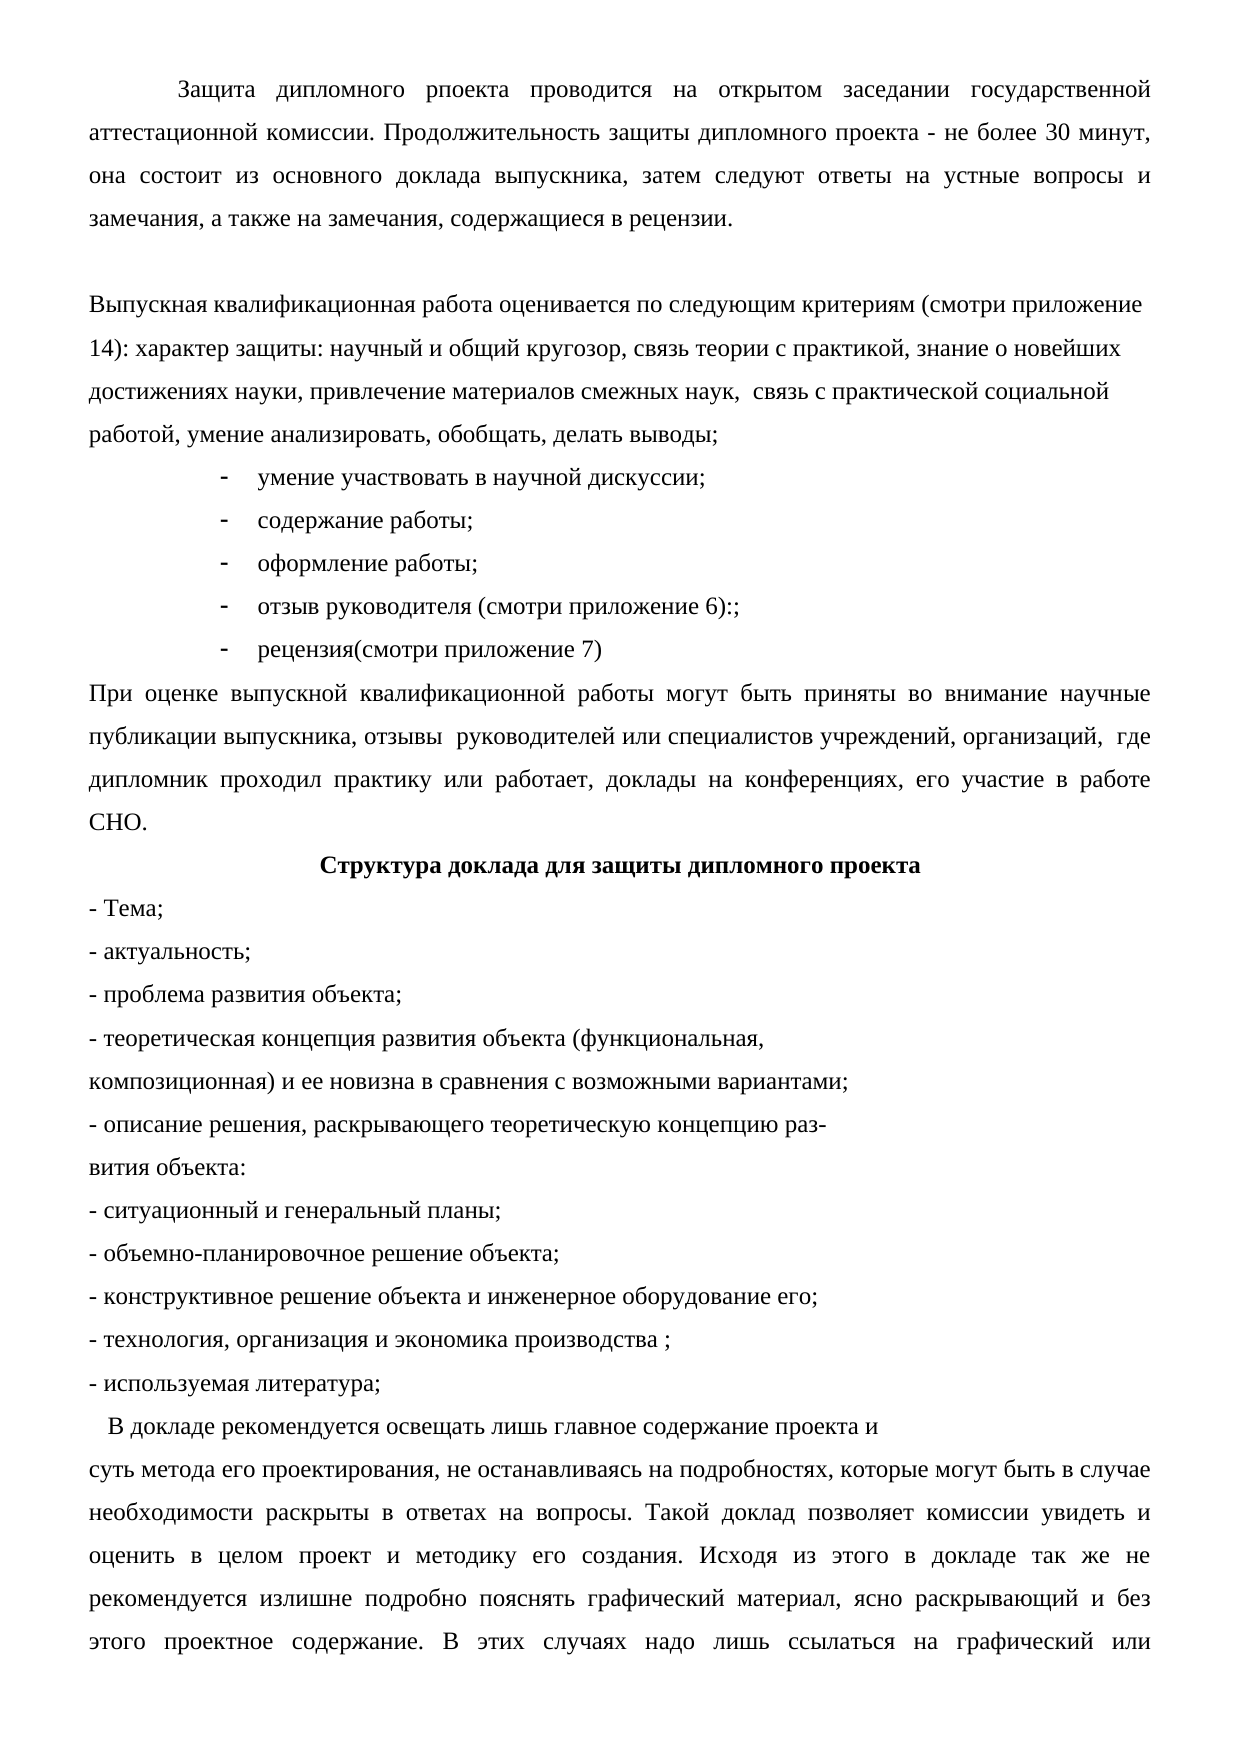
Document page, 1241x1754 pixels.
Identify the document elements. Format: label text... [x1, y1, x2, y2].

text - проблема развития объекта; [89, 979, 1152, 1008]
list оформление работы; [220, 548, 1152, 577]
text вития объекта: [89, 1152, 1152, 1181]
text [89, 1454, 1152, 1655]
text - технология, организация и экономика производства ; [89, 1324, 1152, 1353]
text - актуальность; [89, 936, 1152, 965]
text - теоретическая концепция развития объекта (функциональная, [89, 1023, 1152, 1051]
text - Тема; [89, 893, 1152, 922]
list содержание работы; [220, 505, 1152, 534]
text - описание решения, раскрывающего теоретическую концепцию раз- [89, 1109, 1152, 1138]
text Структура доклада для защиты дипломного проекта [89, 850, 1152, 879]
text - конструктивное решение объекта и инженерное оборудование его; [89, 1281, 1152, 1310]
list рецензия(смотри приложение 7) [220, 634, 1152, 663]
text В докладе рекомендуется освещать лишь главное содержание проекта и [89, 1411, 1152, 1439]
list отзыв руководителя (смотри приложение 6):; [220, 591, 1152, 620]
list умение участвовать в научной дискуссии; [220, 462, 1152, 491]
text - ситуационный и генеральный планы; [89, 1195, 1152, 1224]
text Защита дипломного рпоекта проводится на открытом заседании государственной аттестационной комиссии. Продолжительность защиты дипломного проекта - не более 30 минут, она состоит из основного доклада выпускника, затем следуют ответы на устные вопросы и замечания, а также на замечания, содержащиеся в рецензии. [89, 74, 1152, 232]
text композиционная) и ее новизна в сравнения с возможными вариантами; [89, 1066, 1152, 1094]
text Выпускная квалификационная работа оценивается по следующим критериям (смотри приложение 14): характер защиты: научный и общий кругозор, связь теории с практикой, знание о новейших достижениях науки, привлечение материалов смежных наук, связь с практической социальной работой, умение анализировать, обобщать, делать выводы; [89, 289, 1152, 448]
text При оценке выпускной квалификационной работы могут быть приняты во внимание научные публикации выпускника, отзывы руководителей или специалистов учреждений, организаций, где дипломник проходил практику или работает, доклады на конференциях, его участие в работе СНО. [89, 678, 1152, 836]
text - объемно-планировочное решение объекта; [89, 1238, 1152, 1267]
text - используемая литература; [89, 1368, 1152, 1396]
